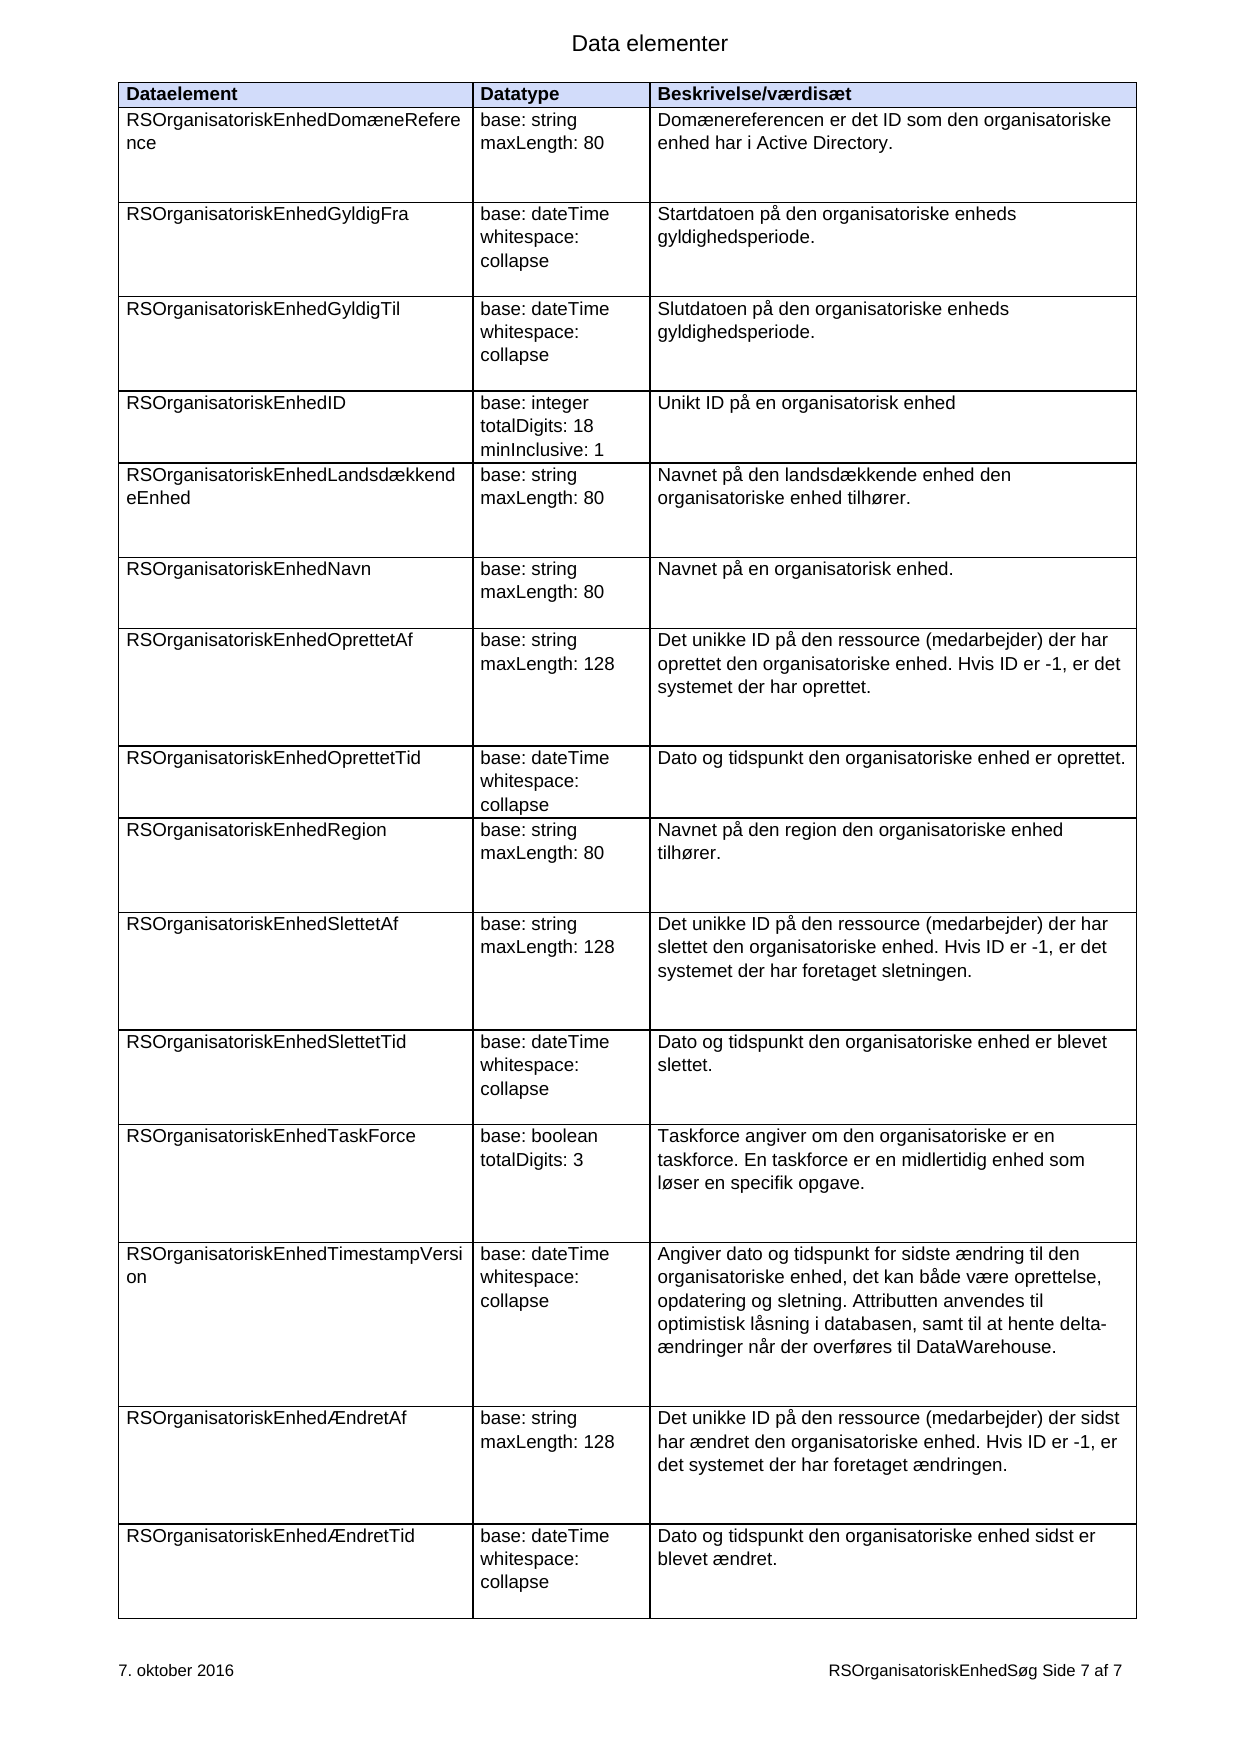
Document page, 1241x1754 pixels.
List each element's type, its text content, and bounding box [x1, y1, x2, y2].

table_cell RSOrganisatoriskEnhedGyldigFra [119, 203, 472, 296]
table_cell RSOrganisatoriskEnhedRegion [119, 819, 472, 912]
table_cell RSOrganisatoriskEnhedÆndretTid [119, 1525, 472, 1618]
table_cell base: boolean totalDigits: 3 [474, 1125, 649, 1241]
table_cell base: dateTime whitespace: collapse [474, 1243, 649, 1406]
table_cell base: dateTime whitespace: collapse [474, 203, 649, 296]
table_cell RSOrganisatoriskEnhedSlettetTid [119, 1031, 472, 1124]
table_cell RSOrganisatoriskEnhedOprettetAf [119, 629, 472, 745]
table_cell RSOrganisatoriskEnhedDomæneReference [119, 108, 472, 201]
table_cell base: dateTime whitespace: collapse [474, 297, 649, 390]
table_cell Det unikke ID på den ressource (medarbejder) der har slettet den organisatoriske enhed. Hvis ID er -1, er det systemet der har foretaget sletningen. [651, 913, 1136, 1029]
table_cell Angiver dato og tidspunkt for sidste ændring til den organisatoriske enhed, det kan både være oprettelse, opdatering og sletning. Attributten anvendes til optimistisk låsning i databasen, samt til at hente delta-ændringer når der overføres til DataWarehouse. [651, 1243, 1136, 1406]
table_cell Det unikke ID på den ressource (medarbejder) der har oprettet den organisatoriske enhed. Hvis ID er -1, er det systemet der har oprettet. [651, 629, 1136, 745]
table_cell Navnet på en organisatorisk enhed. [651, 558, 1136, 628]
table_header Beskrivelse/værdisæt [651, 83, 1136, 107]
table_cell base: string maxLength: 128 [474, 629, 649, 745]
table_cell base: string maxLength: 128 [474, 1407, 649, 1523]
table_cell Unikt ID på en organisatorisk enhed [651, 392, 1136, 462]
table_cell RSOrganisatoriskEnhedTaskForce [119, 1125, 472, 1241]
table_cell Navnet på den landsdækkende enhed den organisatoriske enhed tilhører. [651, 464, 1136, 556]
table_cell RSOrganisatoriskEnhedTimestampVersion [119, 1243, 472, 1406]
table_cell base: string maxLength: 80 [474, 464, 649, 556]
table_cell RSOrganisatoriskEnhedÆndretAf [119, 1407, 472, 1523]
table_cell Navnet på den region den organisatoriske enhed tilhører. [651, 819, 1136, 912]
table_cell Slutdatoen på den organisatoriske enheds gyldighedsperiode. [651, 297, 1136, 390]
table_cell RSOrganisatoriskEnhedLandsdækkendeEnhed [119, 464, 472, 556]
table_cell base: string maxLength: 128 [474, 913, 649, 1029]
table_cell Startdatoen på den organisatoriske enheds gyldighedsperiode. [651, 203, 1136, 296]
table_cell Domænereferencen er det ID som den organisatoriske enhed har i Active Directory. [651, 108, 1136, 201]
table_cell RSOrganisatoriskEnhedGyldigTil [119, 297, 472, 390]
table_cell Dato og tidspunkt den organisatoriske enhed sidst er blevet ændret. [651, 1525, 1136, 1618]
table_cell base: integer totalDigits: 18 minInclusive: 1 [474, 392, 649, 462]
table_cell base: string maxLength: 80 [474, 108, 649, 201]
table_header Dataelement [119, 83, 472, 107]
table_cell Dato og tidspunkt den organisatoriske enhed er blevet slettet. [651, 1031, 1136, 1124]
table_cell RSOrganisatoriskEnhedSlettetAf [119, 913, 472, 1029]
table_cell base: dateTime whitespace: collapse [474, 747, 649, 817]
table_cell Det unikke ID på den ressource (medarbejder) der sidst har ændret den organisatoriske enhed. Hvis ID er -1, er det systemet der har foretaget ændringen. [651, 1407, 1136, 1523]
table_cell Dato og tidspunkt den organisatoriske enhed er oprettet. [651, 747, 1136, 817]
table_cell RSOrganisatoriskEnhedID [119, 392, 472, 462]
table_cell base: dateTime whitespace: collapse [474, 1031, 649, 1124]
table_cell RSOrganisatoriskEnhedOprettetTid [119, 747, 472, 817]
table_cell base: dateTime whitespace: collapse [474, 1525, 649, 1618]
table_cell RSOrganisatoriskEnhedNavn [119, 558, 472, 628]
table_cell base: string maxLength: 80 [474, 819, 649, 912]
table_cell base: string maxLength: 80 [474, 558, 649, 628]
table_header Datatype [474, 83, 649, 107]
table_cell Taskforce angiver om den organisatoriske er en taskforce. En taskforce er en midlertidig enhed som løser en specifik opgave. [651, 1125, 1136, 1241]
